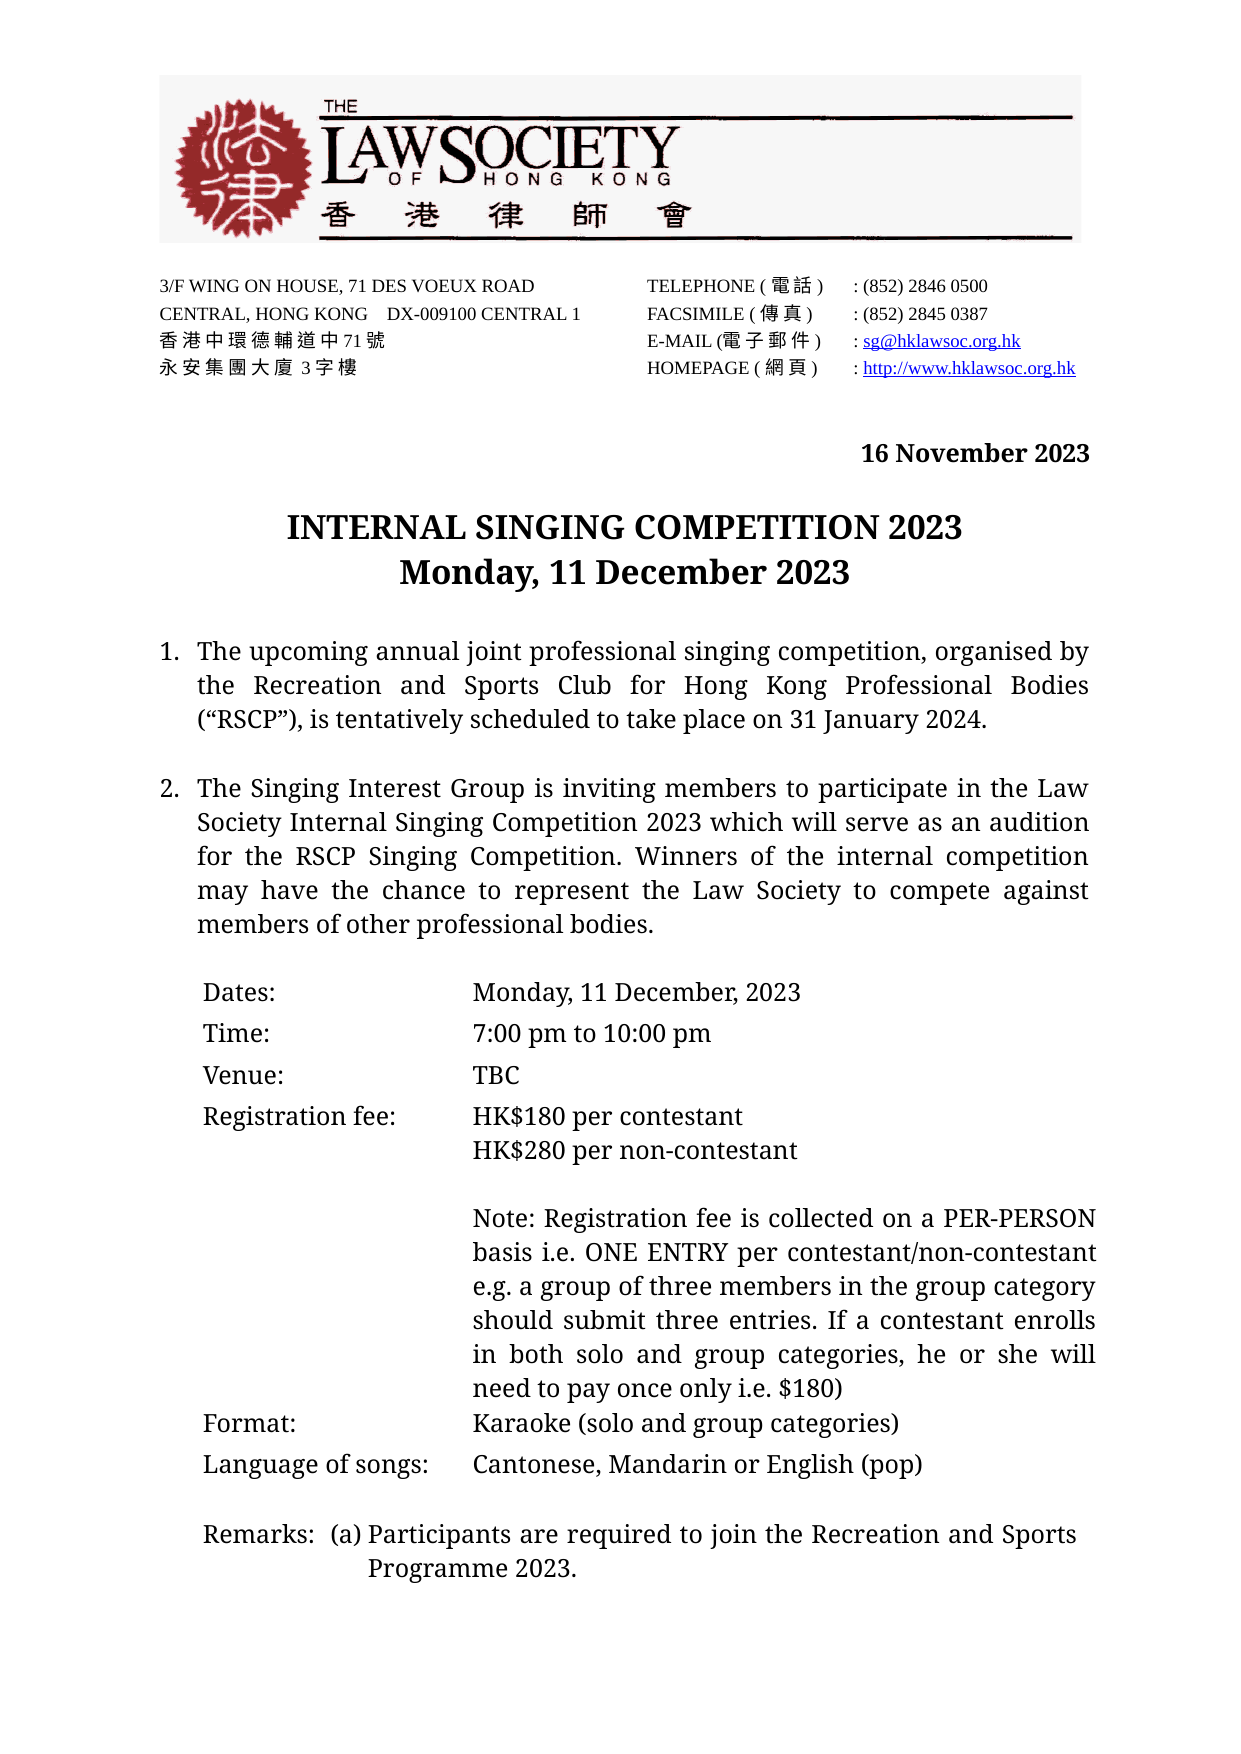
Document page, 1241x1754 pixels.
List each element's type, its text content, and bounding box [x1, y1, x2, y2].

table_cell Cantonese, Mandarin or English (pop) [470, 1447, 1100, 1488]
table_cell Registration fee: [200, 1099, 469, 1405]
table_cell Format: [200, 1405, 469, 1447]
table_cell 7:00 pm to 10:00 pm [470, 1016, 1100, 1057]
table_cell TBC [470, 1057, 1100, 1099]
table_header Monday, 11 December, 2023 [470, 975, 1100, 1016]
table_cell Venue: [200, 1057, 469, 1099]
list The upcoming annual joint professional singing competition, organised by the Recreation and Sports Club for Hong Kong Professional Bodies (“RSCP”), is tentatively scheduled to take place on 31 January 2024. [159, 634, 1090, 736]
table_header Remarks: [200, 1517, 322, 1585]
text INTERNAL SINGING COMPETITION 2023 [159, 503, 1090, 549]
picture [159, 75, 1082, 243]
table_cell Karaoke (solo and group categories) [470, 1405, 1100, 1447]
list The Singing Interest Group is inviting members to participate in the Law Society Internal Singing Competition 2023 which will serve as an audition for the RSCP Singing Competition. Winners of the internal competition may have the chance to represent the Law Society to compete against members of other professional bodies. [159, 770, 1090, 941]
table_header Dates: [200, 975, 469, 1016]
text 16 November 2023 [159, 435, 1090, 469]
table_cell Time: [200, 1016, 469, 1057]
table_cell HK$180 per contestant HK$280 per non-contestant Note: Registration fee is collected on a PER-PERSON basis i.e. ONE ENTRY per contestant/non-contestant e.g. a group of three members in the group category should submit three entries. If a contestant enrolls in both solo and group categories, he or she will need to pay once only i.e. $180) [470, 1099, 1100, 1405]
table_cell Language of songs: [200, 1447, 469, 1488]
table_header Participants are required to join the Recreation and Sports Programme 2023. [322, 1517, 1100, 1585]
text Monday, 11 December 2023 [159, 549, 1090, 594]
